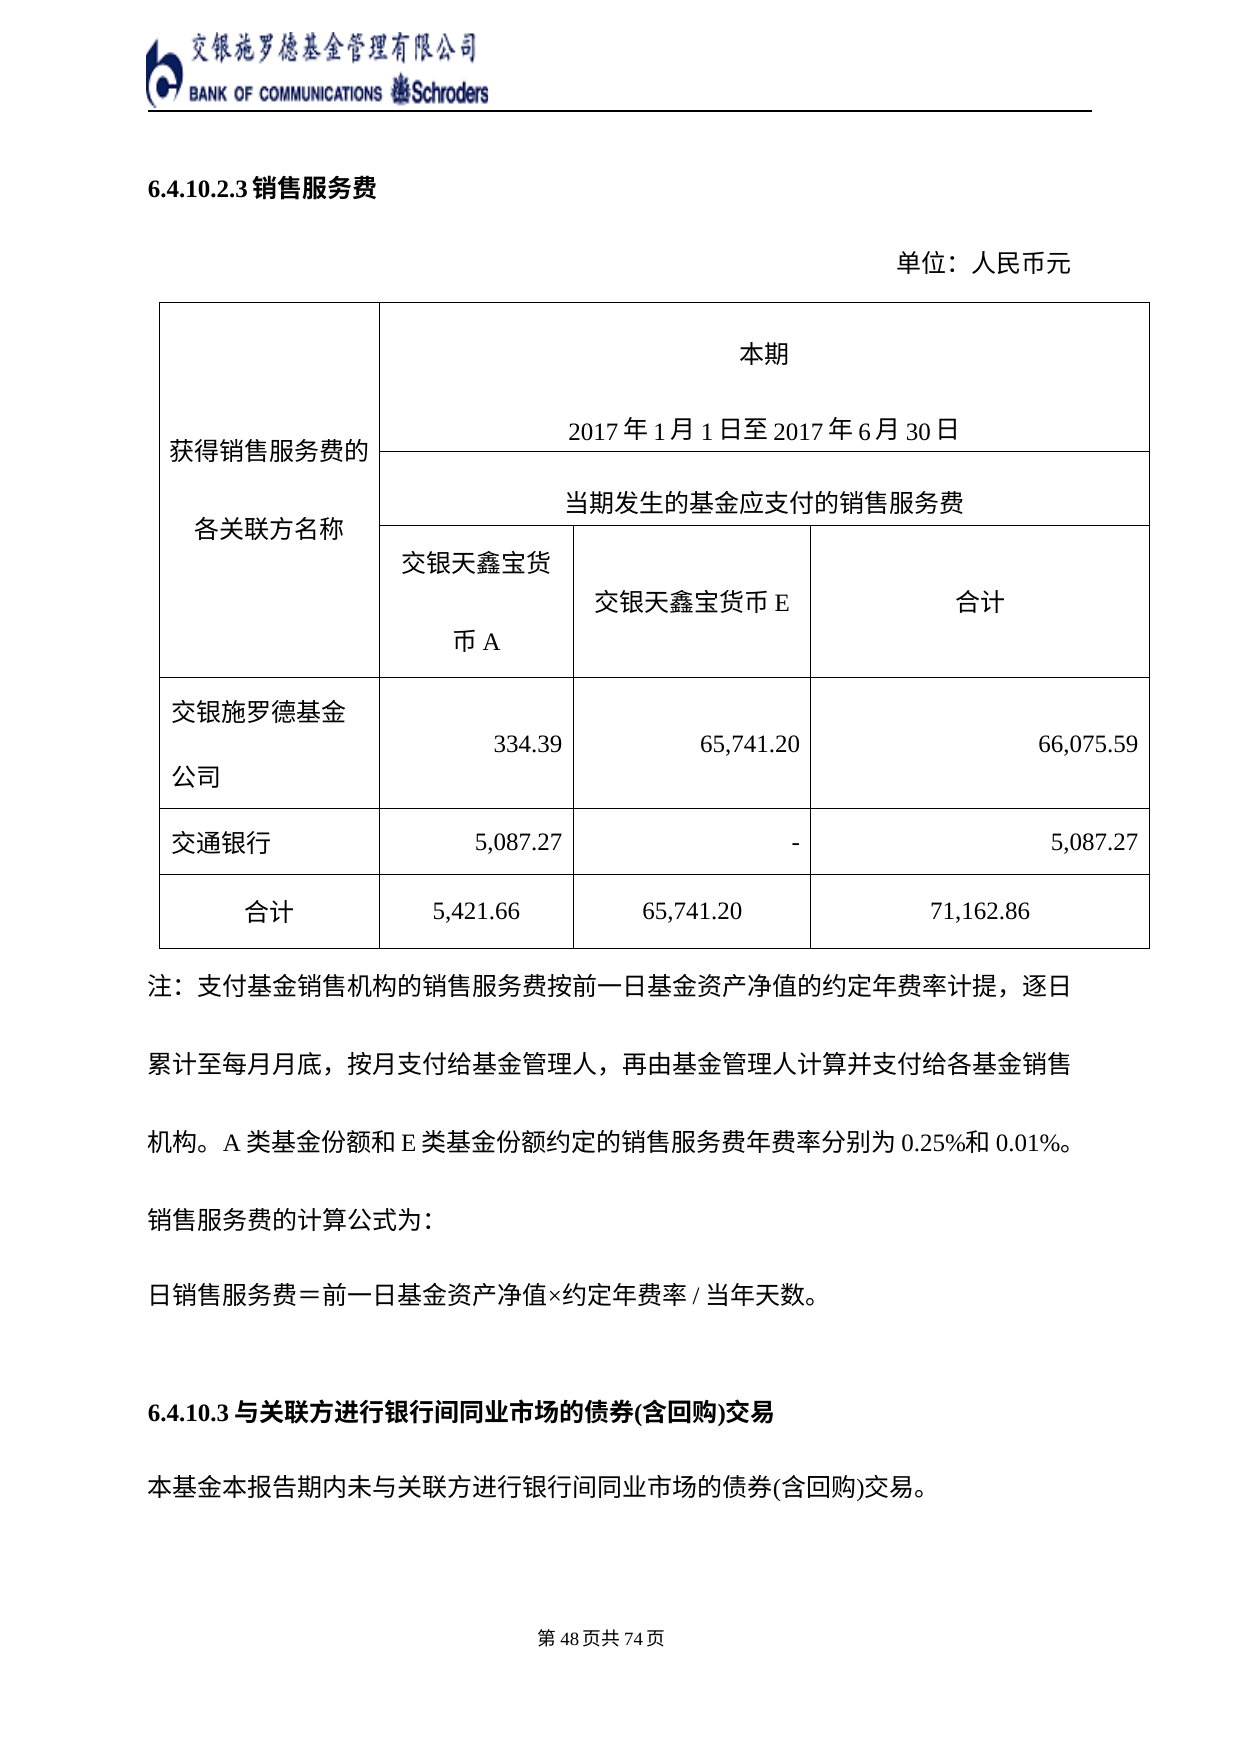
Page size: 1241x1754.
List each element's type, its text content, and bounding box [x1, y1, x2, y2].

picture [146, 32, 489, 108]
text 单位：人民币元 [149, 229, 1071, 294]
table_cell 合计 [160, 875, 379, 948]
text 日销售服务费＝前一日基金资产净值×约定年费率 / 当年天数。 [148, 1261, 1092, 1326]
table_cell 交银天鑫宝货币A [380, 526, 573, 677]
table_cell 5,087.27 [811, 809, 1149, 874]
table_header 获得销售服务费的各关联方名称 [160, 303, 379, 677]
text 注：支付基金销售机构的销售服务费按前一日基金资产净值的约定年费率计提，逐日累计至每月月底，按月支付给基金管理人，再由基金管理人计算并支付给各基金销售机构。A类基金份额和E类基金份额约定的销售服务费年费率分别为0.25%和0.01%。销售服务费的计算公式为： [148, 952, 1092, 1251]
text 6.4.10.2.3销售服务费 [148, 154, 1092, 219]
table_cell 66,075.59 [811, 678, 1149, 808]
table_cell 合计 [811, 526, 1149, 677]
table_cell 5,087.27 [380, 809, 573, 874]
table_cell 交银施罗德基金公司 [160, 678, 379, 808]
table_cell 5,421.66 [380, 875, 573, 948]
table_cell 交通银行 [160, 809, 379, 874]
table_cell 71,162.86 [811, 875, 1149, 948]
text 本基金本报告期内未与关联方进行银行间同业市场的债券(含回购)交易。 [148, 1453, 1092, 1518]
table_cell 65,741.20 [574, 678, 810, 808]
text 6.4.10.3与关联方进行银行间同业市场的债券(含回购)交易 [148, 1378, 1092, 1443]
table_cell 65,741.20 [574, 875, 810, 948]
table_cell 交银天鑫宝货币E [574, 526, 810, 677]
table_cell 当期发生的基金应支付的销售服务费 [380, 452, 1149, 525]
table_cell 334.39 [380, 678, 573, 808]
table_header 本期 2017年1月1日至2017年6月30日 [380, 303, 1149, 451]
table_cell - [574, 809, 810, 874]
